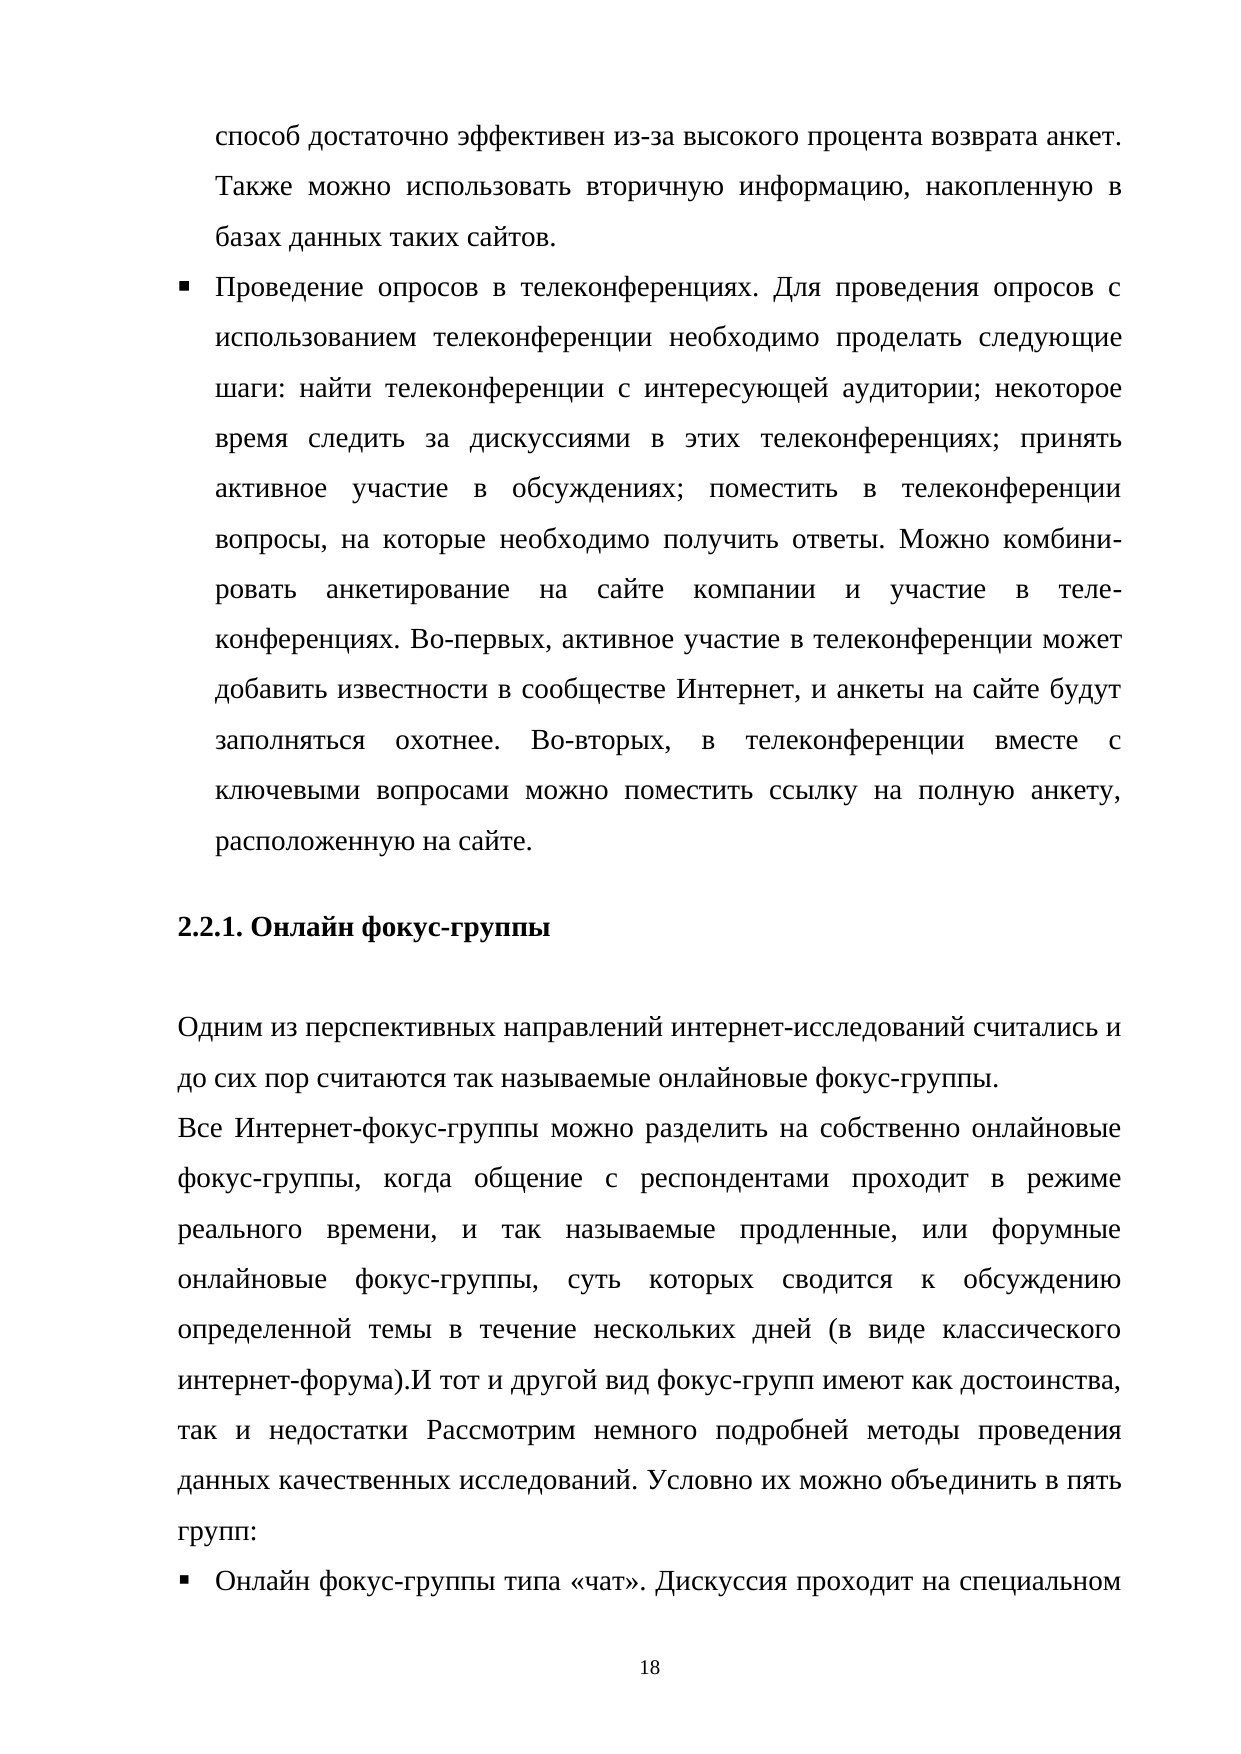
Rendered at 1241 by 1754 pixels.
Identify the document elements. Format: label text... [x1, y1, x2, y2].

text Одним из перспективных направлений интернет-исследований считались и до сих пор считаются так называемые онлайновые фокус-группы. [177, 1009, 1122, 1093]
list Проведение опросов в телеконференциях. Для проведения опросов с использованием телеконференции необходимо проделать следующие шаги: найти телеконференции с интересующей аудитории; некоторое время следить за дискуссиями в этих телеконференциях; принять активное участие в обсуждениях; поместить в телеконференции вопросы, на которые необходимо получить ответы. Можно комбинировать анкетирование на сайте компании и участие в телеконференциях. Во-первых, активное участие в телеконференции может добавить известности в сообществе Интернет, и анкеты на сайте будут заполняться охотнее. Во-вторых, в телеконференции вместе с ключевыми вопросами можно поместить ссылку на полную анкету, расположенную на сайте. [177, 269, 1122, 856]
text Все Интернет-фокус-группы можно разделить на собственно онлайновые фокус-группы, когда общение с респондентами проходит в режиме реального времени, и так называемые продленные, или форумные онлайновые фокус-группы, суть которых сводится к обсуждению определенной темы в течение нескольких дней (в виде классического интернет-форума).И тот и другой вид фокус-групп имеют как достоинства, так и недостатки Рассмотрим немного подробней методы проведения данных качественных исследований. Условно их можно объединить в пять групп: [177, 1110, 1122, 1546]
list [177, 1563, 1122, 1597]
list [177, 118, 1122, 252]
text 2.2.1. Онлайн фокус-группы [177, 909, 1122, 942]
